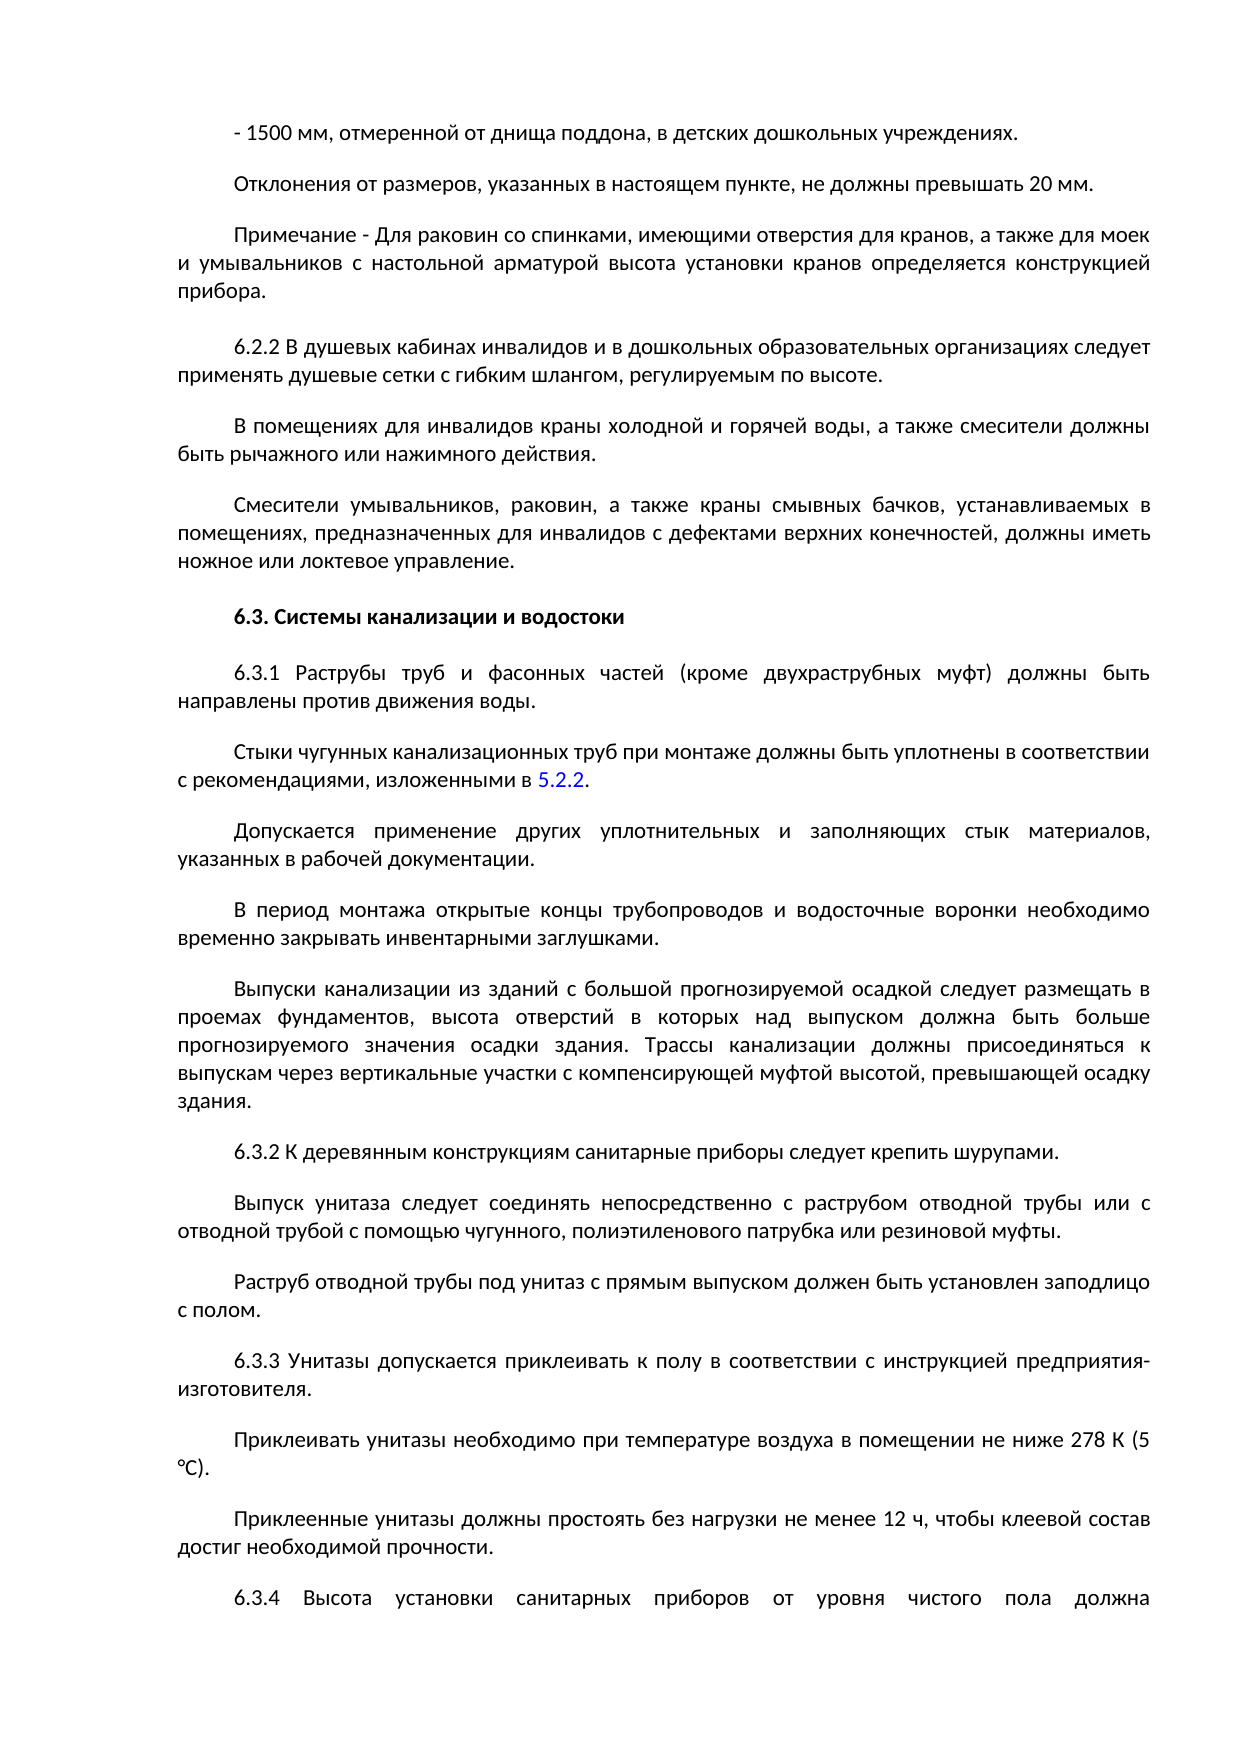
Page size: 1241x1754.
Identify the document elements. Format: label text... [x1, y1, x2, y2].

text 6.3.3 Унитазы допускается приклеивать к полу в соответствии с инструкцией предприятия-изготовителя. [177, 1346, 1152, 1402]
text В помещениях для инвалидов краны холодной и горячей воды, а также смесители должны быть рычажного или нажимного действия. [177, 411, 1152, 467]
text Примечание - Для раковин со спинками, имеющими отверстия для кранов, а также для моек и умывальников с настольной арматурой высота установки кранов определяется конструкцией прибора. [177, 220, 1152, 304]
text 6.3.1 Раструбы труб и фасонных частей (кроме двухраструбных муфт) должны быть направлены против движения воды. [177, 658, 1152, 714]
text 6.3.2 К деревянным конструкциям санитарные приборы следует крепить шурупами. [177, 1137, 1152, 1165]
text Приклеенные унитазы должны простоять без нагрузки не менее 12 ч, чтобы клеевой состав достиг необходимой прочности. [177, 1504, 1152, 1560]
text Выпуски канализации из зданий с большой прогнозируемой осадкой следует размещать в проемах фундаментов, высота отверстий в которых над выпуском должна быть больше прогнозируемого значения осадки здания. Трассы канализации должны присоединяться к выпускам через вертикальные участки с компенсирующей муфтой высотой, превышающей осадку здания. [177, 974, 1152, 1114]
text В период монтажа открытые концы трубопроводов и водосточные воронки необходимо временно закрывать инвентарными заглушками. [177, 895, 1152, 951]
text Допускается применение других уплотнительных и заполняющих стык материалов, указанных в рабочей документации. [177, 816, 1152, 872]
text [177, 1583, 1152, 1611]
text Стыки чугунных канализационных труб при монтаже должны быть уплотнены в соответствии с рекомендациями, изложенными в 5.2.2. [177, 737, 1152, 793]
text 6.2.2 В душевых кабинах инвалидов и в дошкольных образовательных организациях следует применять душевые сетки с гибким шлангом, регулируемым по высоте. [177, 332, 1152, 388]
text Раструб отводной трубы под унитаз с прямым выпуском должен быть установлен заподлицо с полом. [177, 1267, 1152, 1323]
title 6.3. Системы канализации и водостоки [177, 602, 1152, 630]
text Отклонения от размеров, указанных в настоящем пункте, не должны превышать 20 мм. [177, 169, 1152, 197]
text Смесители умывальников, раковин, а также краны смывных бачков, устанавливаемых в помещениях, предназначенных для инвалидов с дефектами верхних конечностей, должны иметь ножное или локтевое управление. [177, 490, 1152, 574]
text - 1500 мм, отмеренной от днища поддона, в детских дошкольных учреждениях. [177, 118, 1152, 146]
text Приклеивать унитазы необходимо при температуре воздуха в помещении не ниже 278 К (5 °C). [177, 1425, 1152, 1481]
text Выпуск унитаза следует соединять непосредственно с раструбом отводной трубы или с отводной трубой с помощью чугунного, полиэтиленового патрубка или резиновой муфты. [177, 1188, 1152, 1244]
